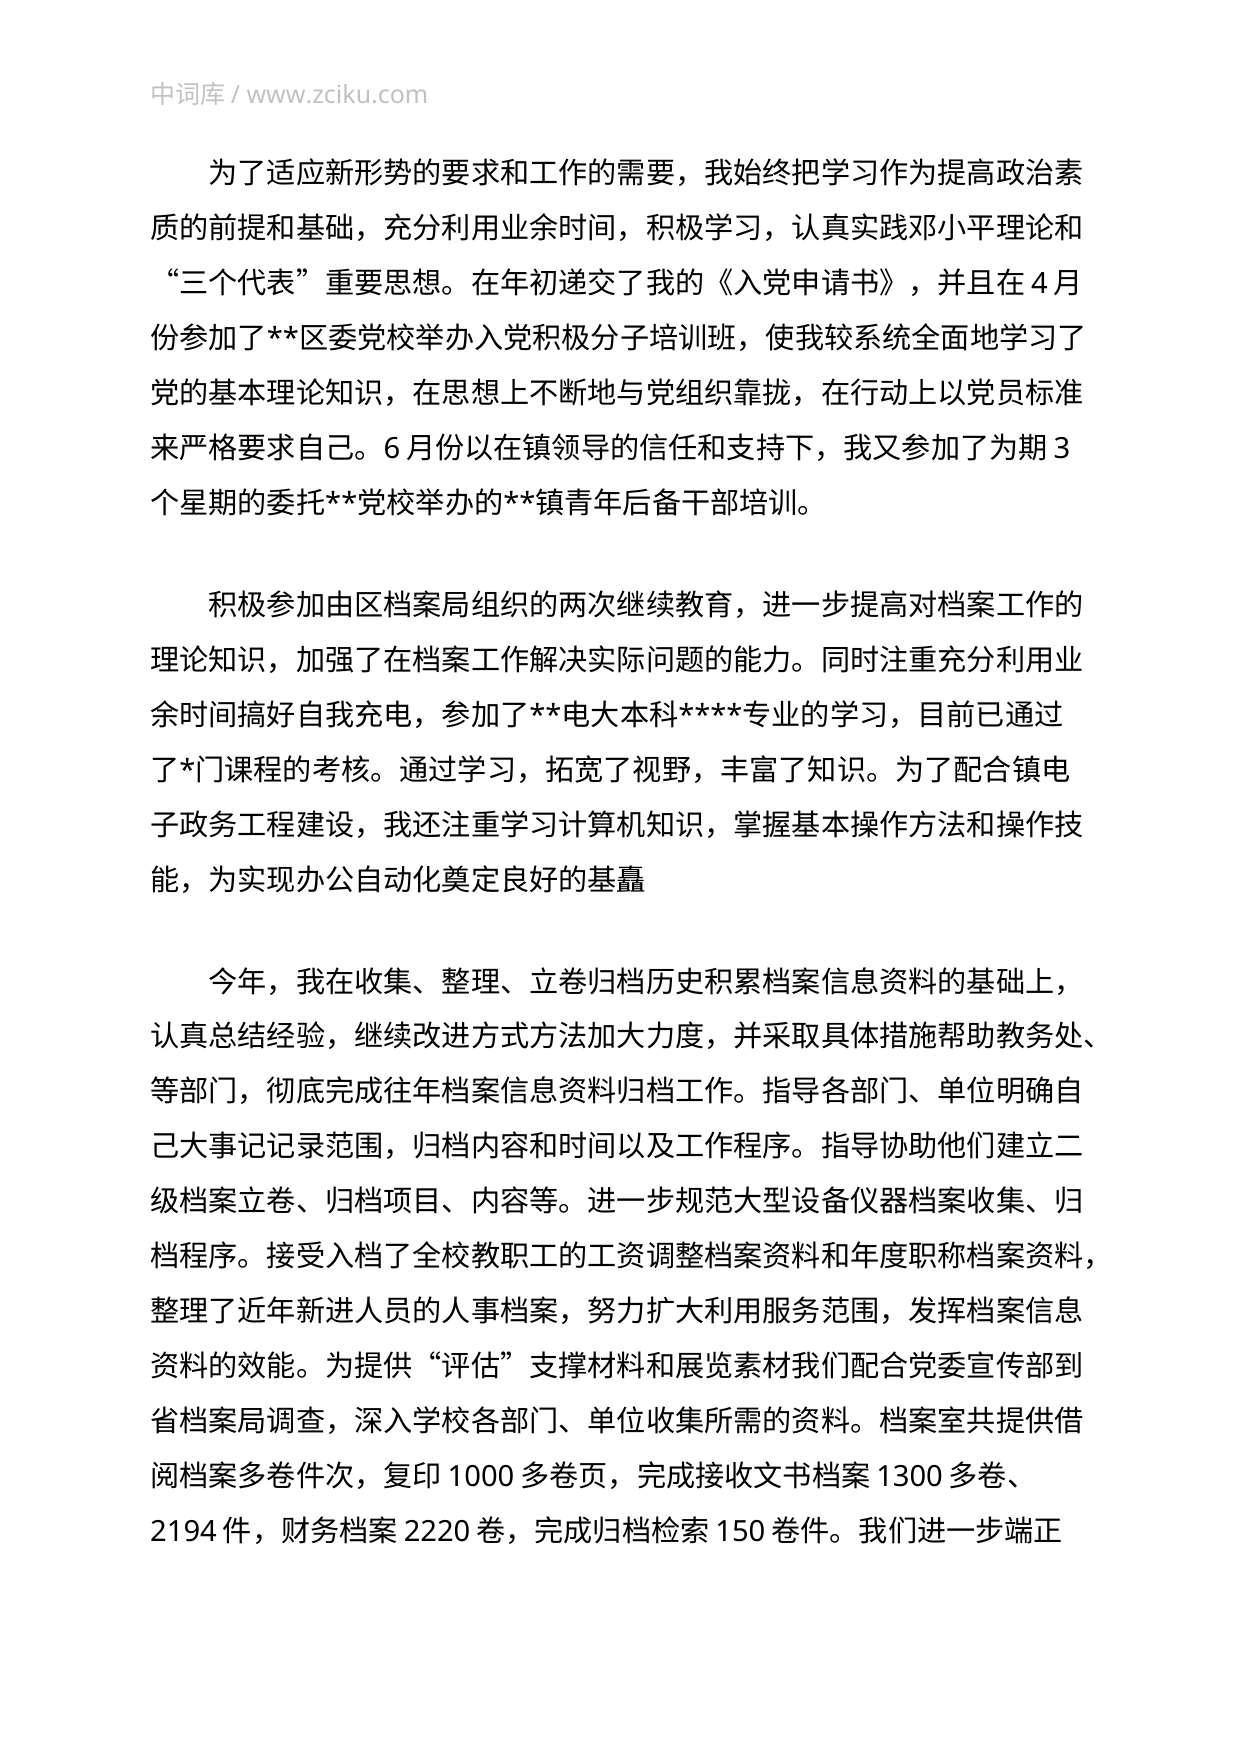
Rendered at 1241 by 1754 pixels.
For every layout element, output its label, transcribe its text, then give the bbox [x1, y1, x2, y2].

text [150, 958, 1090, 1549]
text 为了适应新形势的要求和工作的需要，我始终把学习作为提高政治素质的前提和基础，充分利用业余时间，积极学习，认真实践邓小平理论和“三个代表”重要思想。在年初递交了我的《入党申请书》，并且在4月份参加了**区委党校举办入党积极分子培训班，使我较系统全面地学习了党的基本理论知识，在思想上不断地与党组织靠拢，在行动上以党员标准来严格要求自己。6月份以在镇领导的信任和支持下，我又参加了为期3个星期的委托**党校举办的**镇青年后备干部培训。 [150, 150, 1090, 522]
text 积极参加由区档案局组织的两次继续教育，进一步提高对档案工作的理论知识，加强了在档案工作解决实际问题的能力。同时注重充分利用业余时间搞好自我充电，参加了**电大本科****专业的学习，目前已通过了*门课程的考核。通过学习，拓宽了视野，丰富了知识。为了配合镇电子政务工程建设，我还注重学习计算机知识，掌握基本操作方法和操作技能，为实现办公自动化奠定良好的基矗 [150, 582, 1090, 899]
